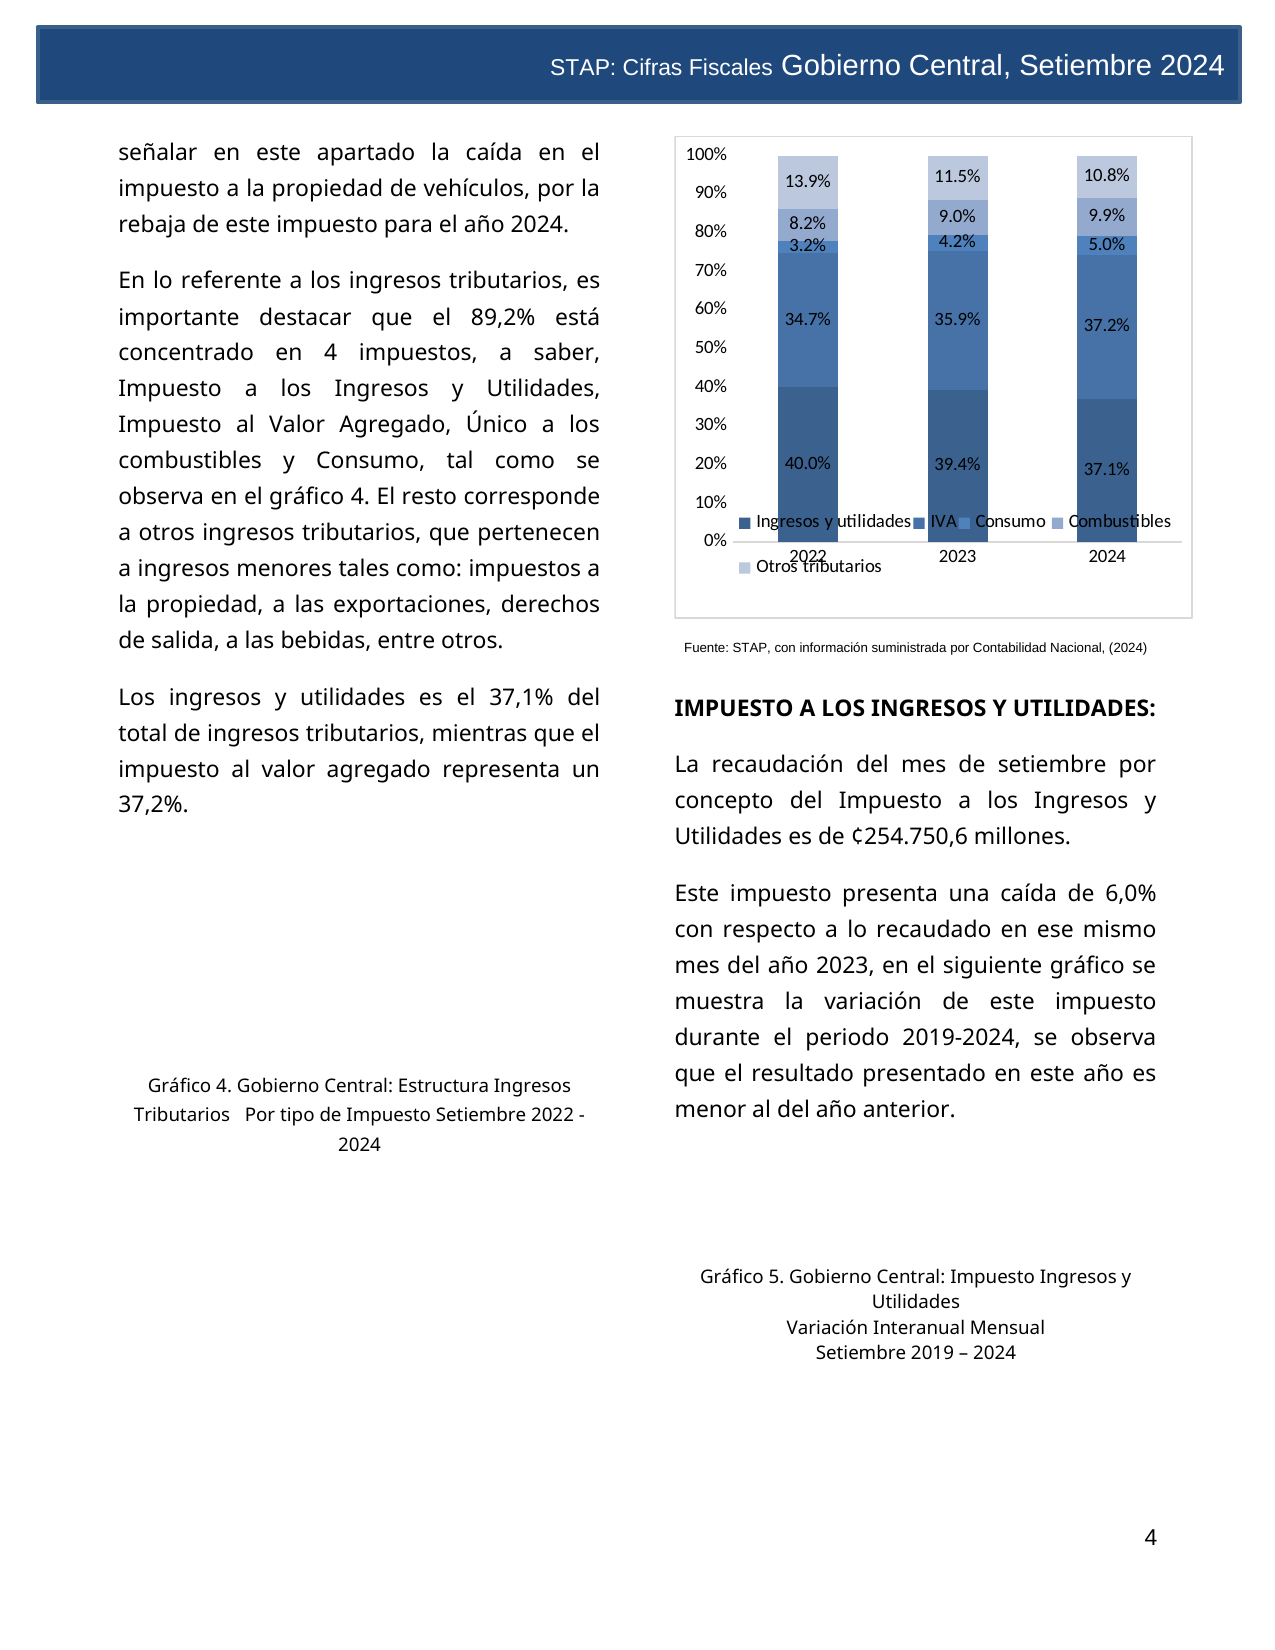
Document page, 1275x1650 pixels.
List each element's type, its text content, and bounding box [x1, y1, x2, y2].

text Variación Interanual Mensual [674, 1314, 1157, 1339]
text Fuente: STAP, con información suministrada por Contabilidad Nacional, (2024) [674, 640, 1157, 667]
text Gráfico 5. Gobierno Central: Impuesto Ingresos y Utilidades [674, 1263, 1157, 1314]
text En lo referente a los ingresos tributarios, es importante destacar que el 89,2% está concentrado en 4 impuestos, a saber, Impuesto a los Ingresos y Utilidades, Impuesto al Valor Agregado, Único a los combustibles y Consumo, tal como se observa en el gráfico 4. El resto corresponde a otros ingresos tributarios, que pertenecen a ingresos menores tales como: impuestos a la propiedad, a las exportaciones, derechos de salida, a las bebidas, entre otros. [118, 264, 601, 655]
text Setiembre 2019 – 2024 [674, 1339, 1157, 1365]
text Gráfico 4. Gobierno Central: Estructura Ingresos Tributarios Por tipo de Impuesto Setiembre 2022 -2024 [118, 1072, 601, 1156]
text IMPUESTO A LOS INGRESOS Y UTILIDADES: [674, 692, 1157, 723]
text Los ingresos y utilidades es el 37,1% del total de ingresos tributarios, mientras que el impuesto al valor agregado representa un 37,2%. [118, 681, 601, 820]
text Este impuesto presenta una caída de 6,0% con respecto a lo recaudado en ese mismo mes del año 2023, en el siguiente gráfico se muestra la variación de este impuesto durante el periodo 2019-2024, se observa que el resultado presentado en este año es menor al del año anterior. [674, 877, 1157, 1124]
text La recaudación del mes de setiembre por concepto del Impuesto a los Ingresos y Utilidades es de ¢254.750,6 millones. [674, 748, 1157, 851]
